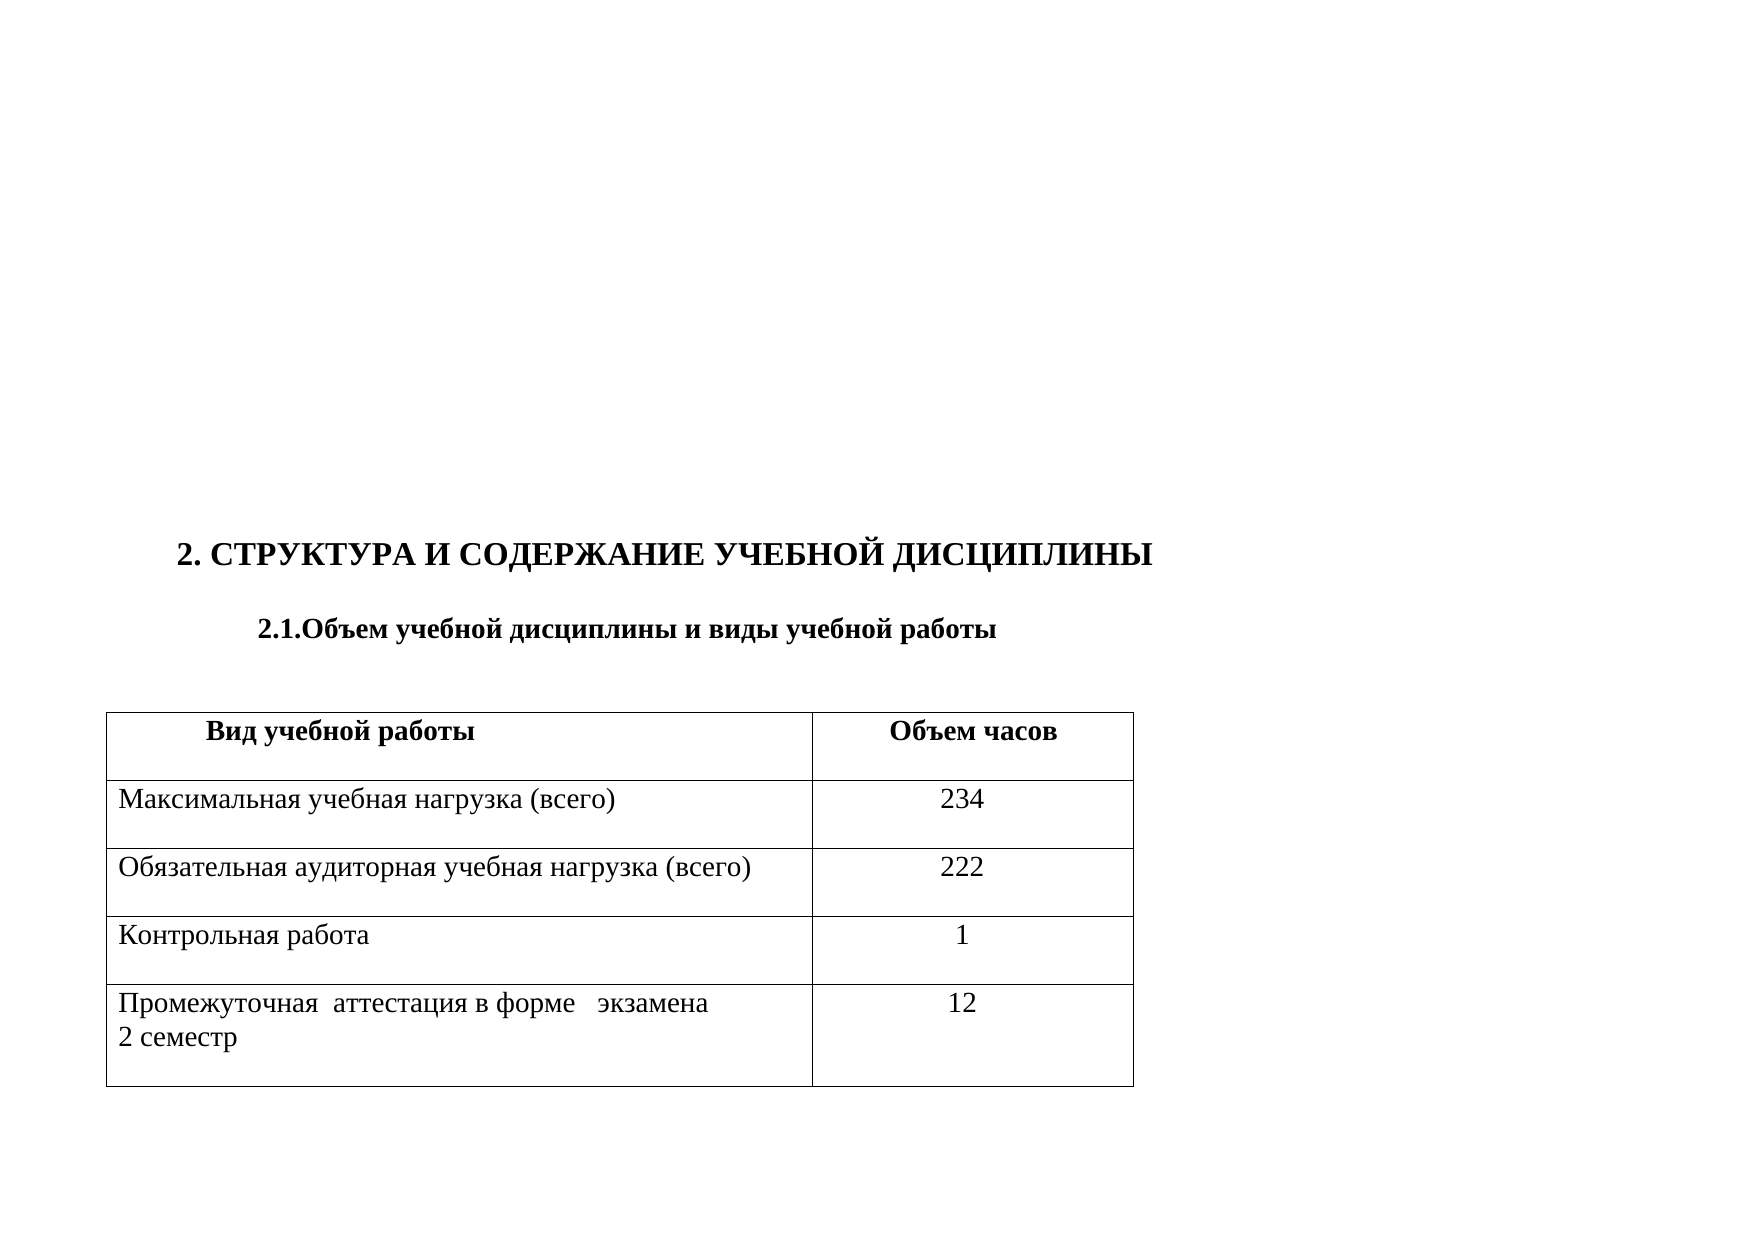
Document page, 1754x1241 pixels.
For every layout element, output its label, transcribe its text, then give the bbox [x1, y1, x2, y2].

table_cell Обязательная аудиторная учебная нагрузка (всего) [107, 849, 812, 916]
table_cell 1 [813, 917, 1133, 984]
text 2.1.Объем учебной дисциплины и виды учебной работы [118, 611, 1632, 644]
table_header Объем часов [813, 713, 1133, 780]
text 2. СТРУКТУРА И СОДЕРЖАНИЕ УЧЕБНОЙ ДИСЦИПЛИНЫ [118, 534, 1632, 573]
table_cell 234 [813, 781, 1133, 848]
table_cell Контрольная работа [107, 917, 812, 984]
table_cell 222 [813, 849, 1133, 916]
table_header Вид учебной работы [107, 713, 812, 780]
table_cell Максимальная учебная нагрузка (всего) [107, 781, 812, 848]
table_cell 12 [813, 985, 1133, 1086]
table_cell Промежуточная аттестация в форме экзамена 2 семестр [107, 985, 812, 1086]
